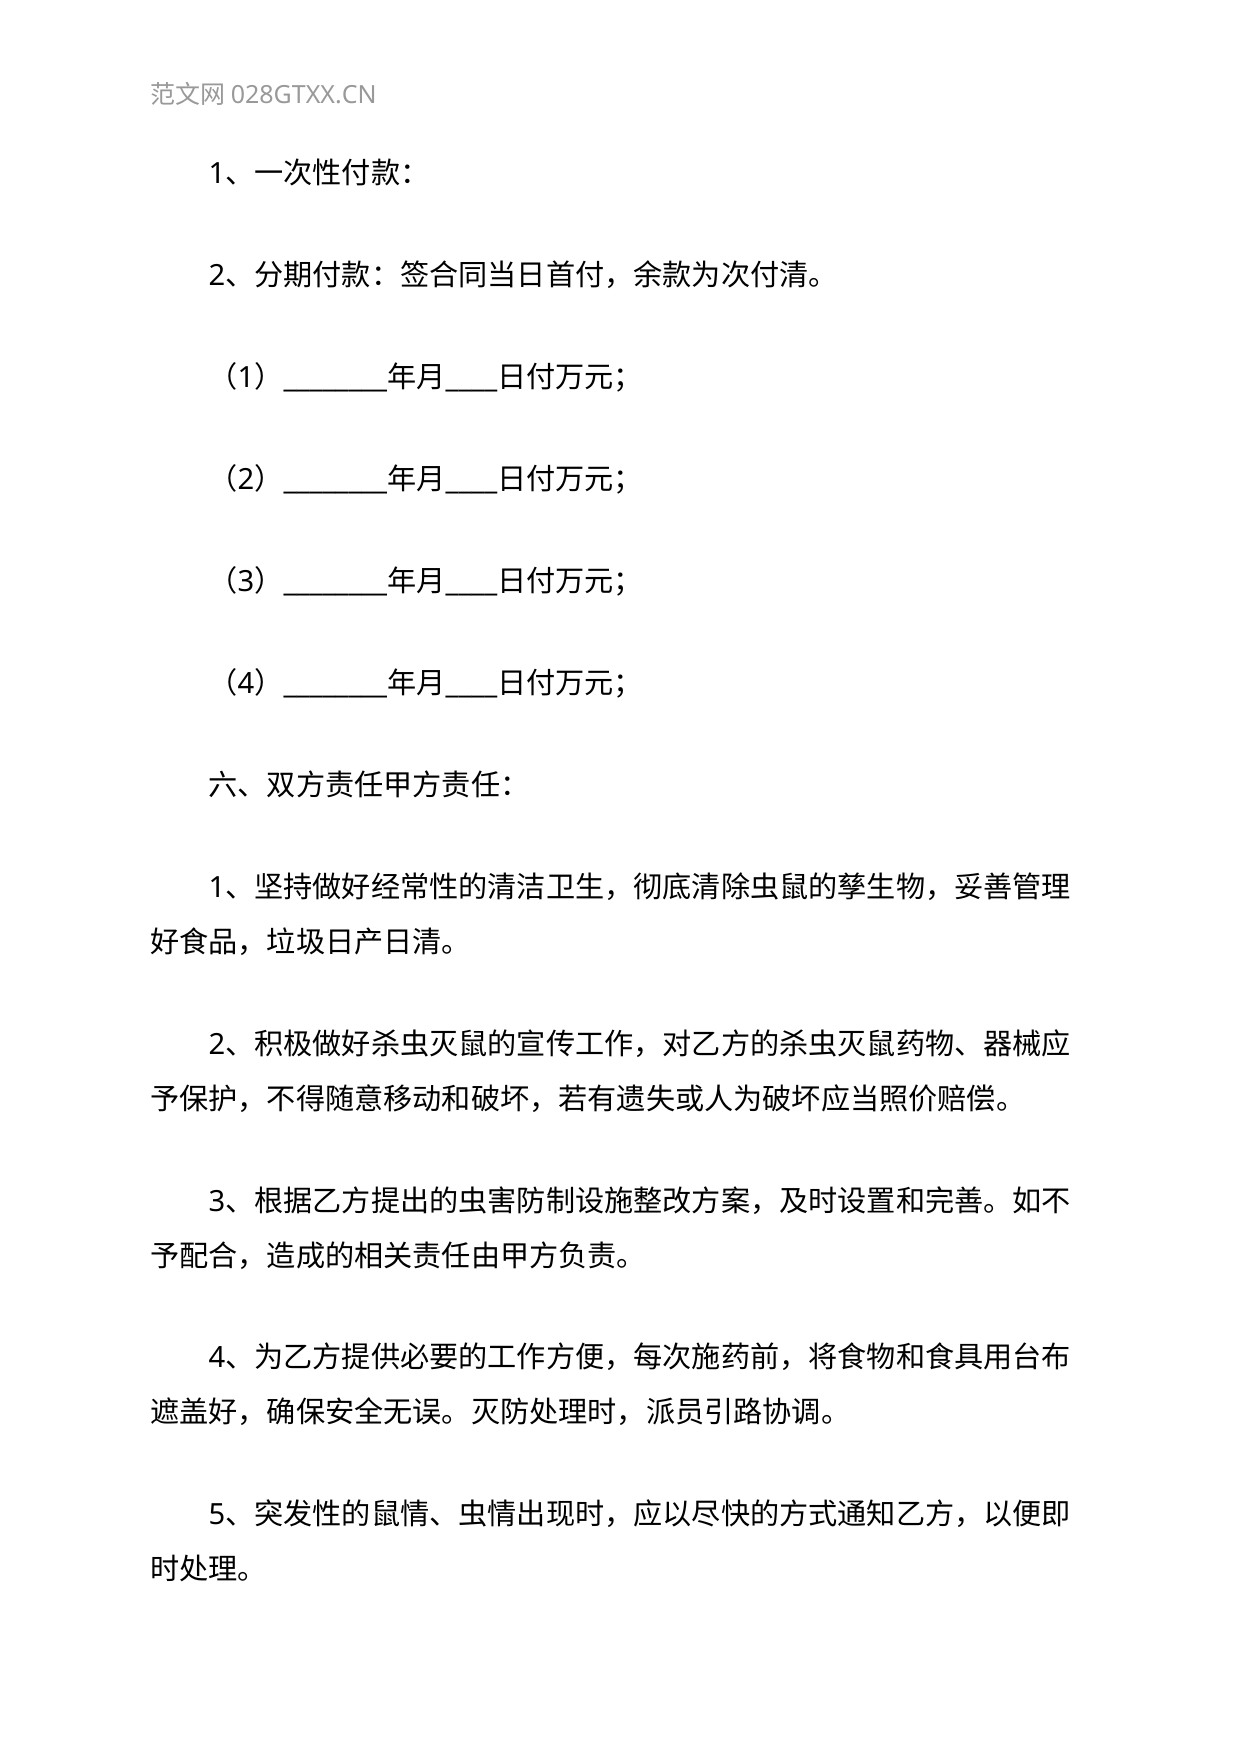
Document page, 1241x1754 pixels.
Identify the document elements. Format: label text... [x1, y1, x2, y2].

text 六、双方责任甲方责任： [150, 762, 1090, 804]
text 5、突发性的鼠情、虫情出现时，应以尽快的方式通知乙方，以便即时处理。 [150, 1491, 1090, 1588]
text （2）________年月____日付万元； [150, 456, 1090, 498]
text （3）________年月____日付万元； [150, 558, 1090, 600]
text 4、为乙方提供必要的工作方便，每次施药前，将食物和食具用台布遮盖好，确保安全无误。灭防处理时，派员引路协调。 [150, 1334, 1090, 1431]
text 1、一次性付款： [150, 150, 1090, 192]
text 2、分期付款：签合同当日首付，余款为次付清。 [150, 252, 1090, 294]
text （4）________年月____日付万元； [150, 660, 1090, 702]
text （1）________年月____日付万元； [150, 354, 1090, 396]
text 1、坚持做好经常性的清洁卫生，彻底清除虫鼠的孳生物，妥善管理好食品，垃圾日产日清。 [150, 864, 1090, 961]
text 3、根据乙方提出的虫害防制设施整改方案，及时设置和完善。如不予配合，造成的相关责任由甲方负责。 [150, 1177, 1090, 1274]
text 2、积极做好杀虫灭鼠的宣传工作，对乙方的杀虫灭鼠药物、器械应予保护，不得随意移动和破坏，若有遗失或人为破坏应当照价赔偿。 [150, 1020, 1090, 1118]
